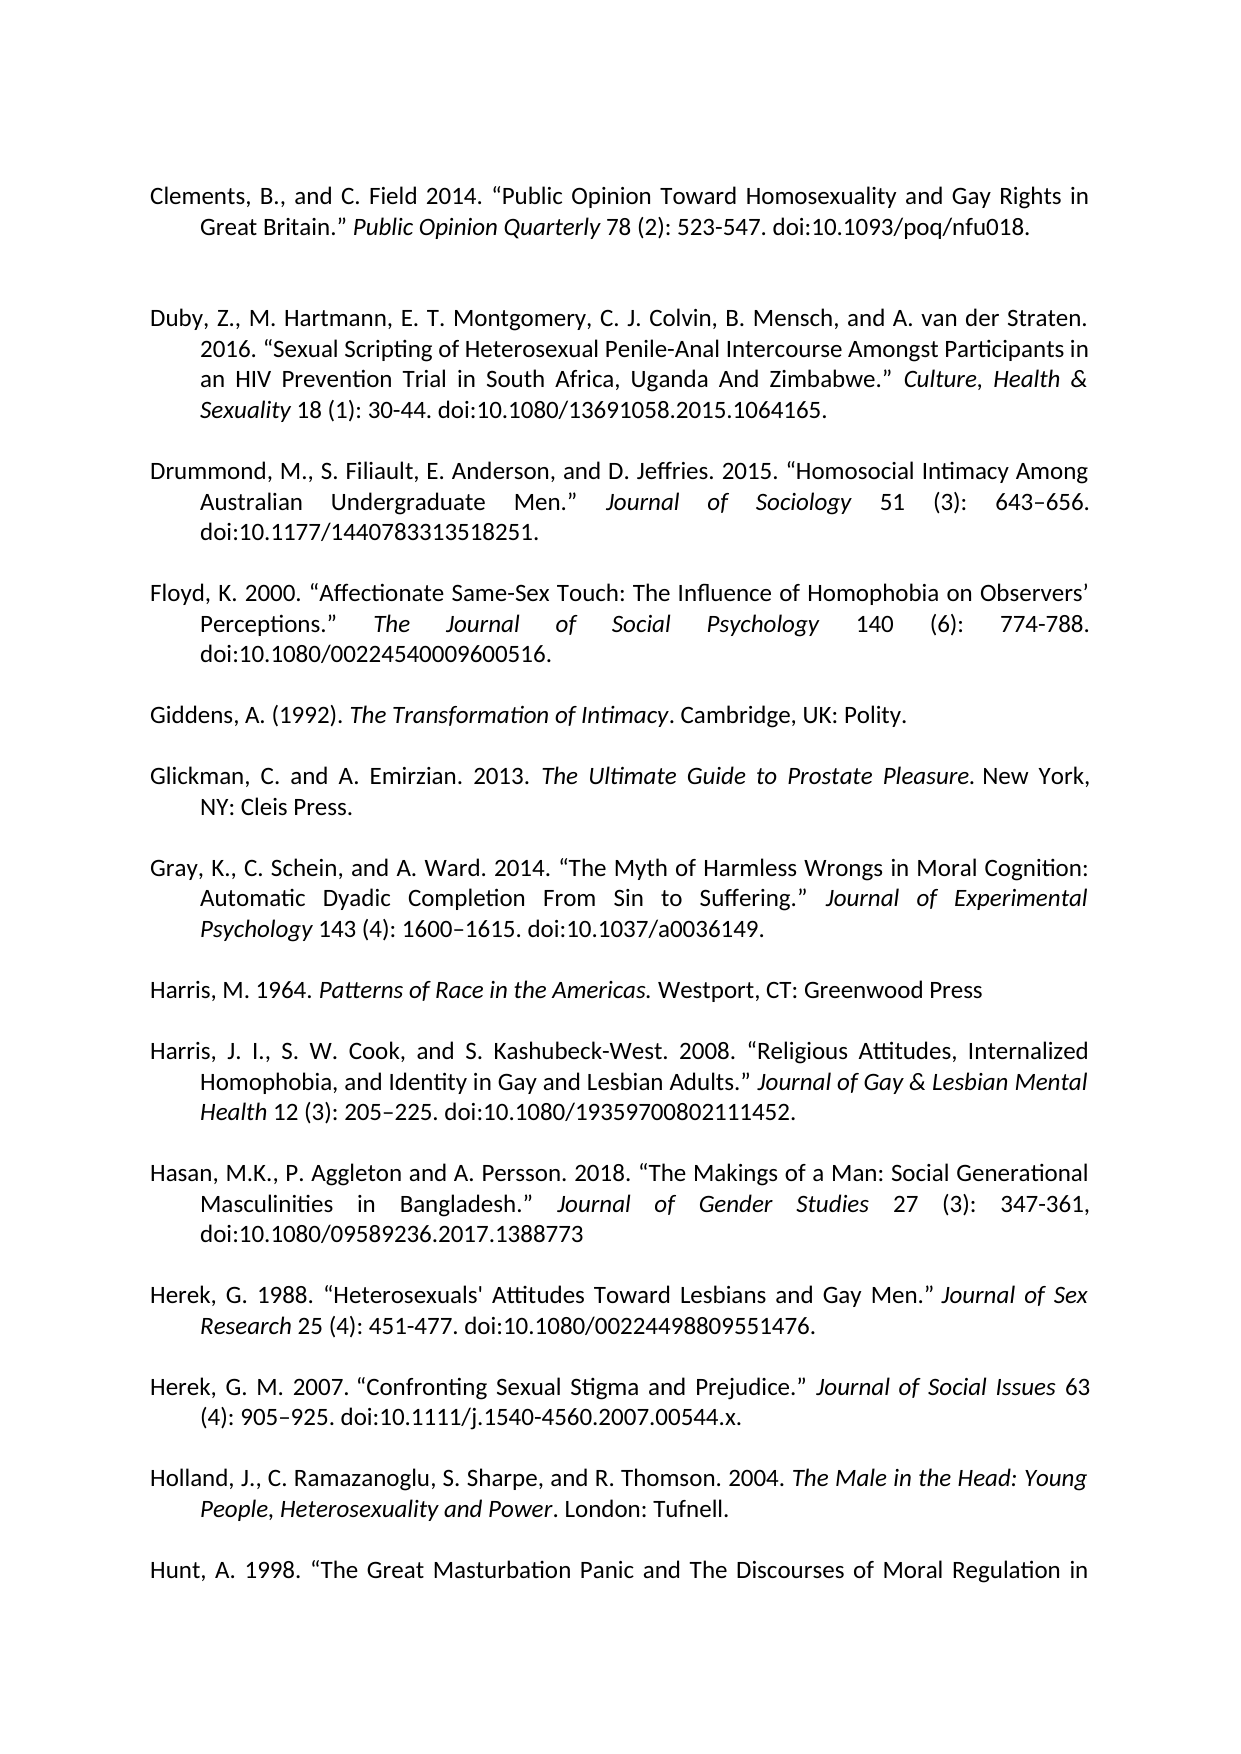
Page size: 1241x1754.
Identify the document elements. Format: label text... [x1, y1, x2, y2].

text Hasan, M.K., P. Aggleton and A. Persson. 2018. “The Makings of a Man: Social Generational Masculinities in Bangladesh.” Journal of Gender Studies 27 (3): 347-361, doi:10.1080/09589236.2017.1388773 [150, 1157, 1090, 1249]
text Glickman, C. and A. Emirzian. 2013. The Ultimate Guide to Prostate Pleasure. New York, NY: Cleis Press. [150, 760, 1090, 821]
text Holland, J., C. Ramazanoglu, S. Sharpe, and R. Thomson. 2004. The Male in the Head: Young People, Heterosexuality and Power. London: Tufnell. [150, 1462, 1090, 1523]
text Drummond, M., S. Filiault, E. Anderson, and D. Jeffries. 2015. “Homosocial Intimacy Among Australian Undergraduate Men.” Journal of Sociology 51 (3): 643–656. doi:10.1177/1440783313518251. [150, 455, 1090, 547]
text Herek, G. M. 2007. “Confronting Sexual Stigma and Prejudice.” Journal of Social Issues 63 (4): 905–925. doi:10.1111/j.1540-4560.2007.00544.x. [150, 1371, 1090, 1432]
text Harris, J. I., S. W. Cook, and S. Kashubeck-West. 2008. “Religious Attitudes, Internalized Homophobia, and Identity in Gay and Lesbian Adults.” Journal of Gay & Lesbian Mental Health 12 (3): 205–225. doi:10.1080/19359700802111452. [150, 1035, 1090, 1127]
text Giddens, A. (1992). The Transformation of Intimacy. Cambridge, UK: Polity. [150, 699, 1090, 730]
text Gray, K., C. Schein, and A. Ward. 2014. “The Myth of Harmless Wrongs in Moral Cognition: Automatic Dyadic Completion From Sin to Suffering.” Journal of Experimental Psychology 143 (4): 1600–1615. doi:10.1037/a0036149. [150, 852, 1090, 943]
text Clements, B., and C. Field 2014. “Public Opinion Toward Homosexuality and Gay Rights in Great Britain.” Public Opinion Quarterly 78 (2): 523-547. doi:10.1093/poq/nfu018. [150, 181, 1090, 242]
text Duby, Z., M. Hartmann, E. T. Montgomery, C. J. Colvin, B. Mensch, and A. van der Straten. 2016. “Sexual Scripting of Heterosexual Penile-Anal Intercourse Amongst Participants in an HIV Prevention Trial in South Africa, Uganda And Zimbabwe.” Culture, Health & Sexuality 18 (1): 30-44. doi:10.1080/13691058.2015.1064165. [150, 303, 1090, 425]
text Floyd, K. 2000. “Affectionate Same-Sex Touch: The Influence of Homophobia on Observers’ Perceptions.” The Journal of Social Psychology 140 (6): 774-788. doi:10.1080/00224540009600516. [150, 577, 1090, 669]
text Herek, G. 1988. “Heterosexuals' Attitudes Toward Lesbians and Gay Men.” Journal of Sex Research 25 (4): 451-477. doi:10.1080/00224498809551476. [150, 1279, 1090, 1340]
text Harris, M. 1964. Patterns of Race in the Americas. Westport, CT: Greenwood Press [150, 974, 1090, 1004]
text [150, 1554, 1090, 1584]
